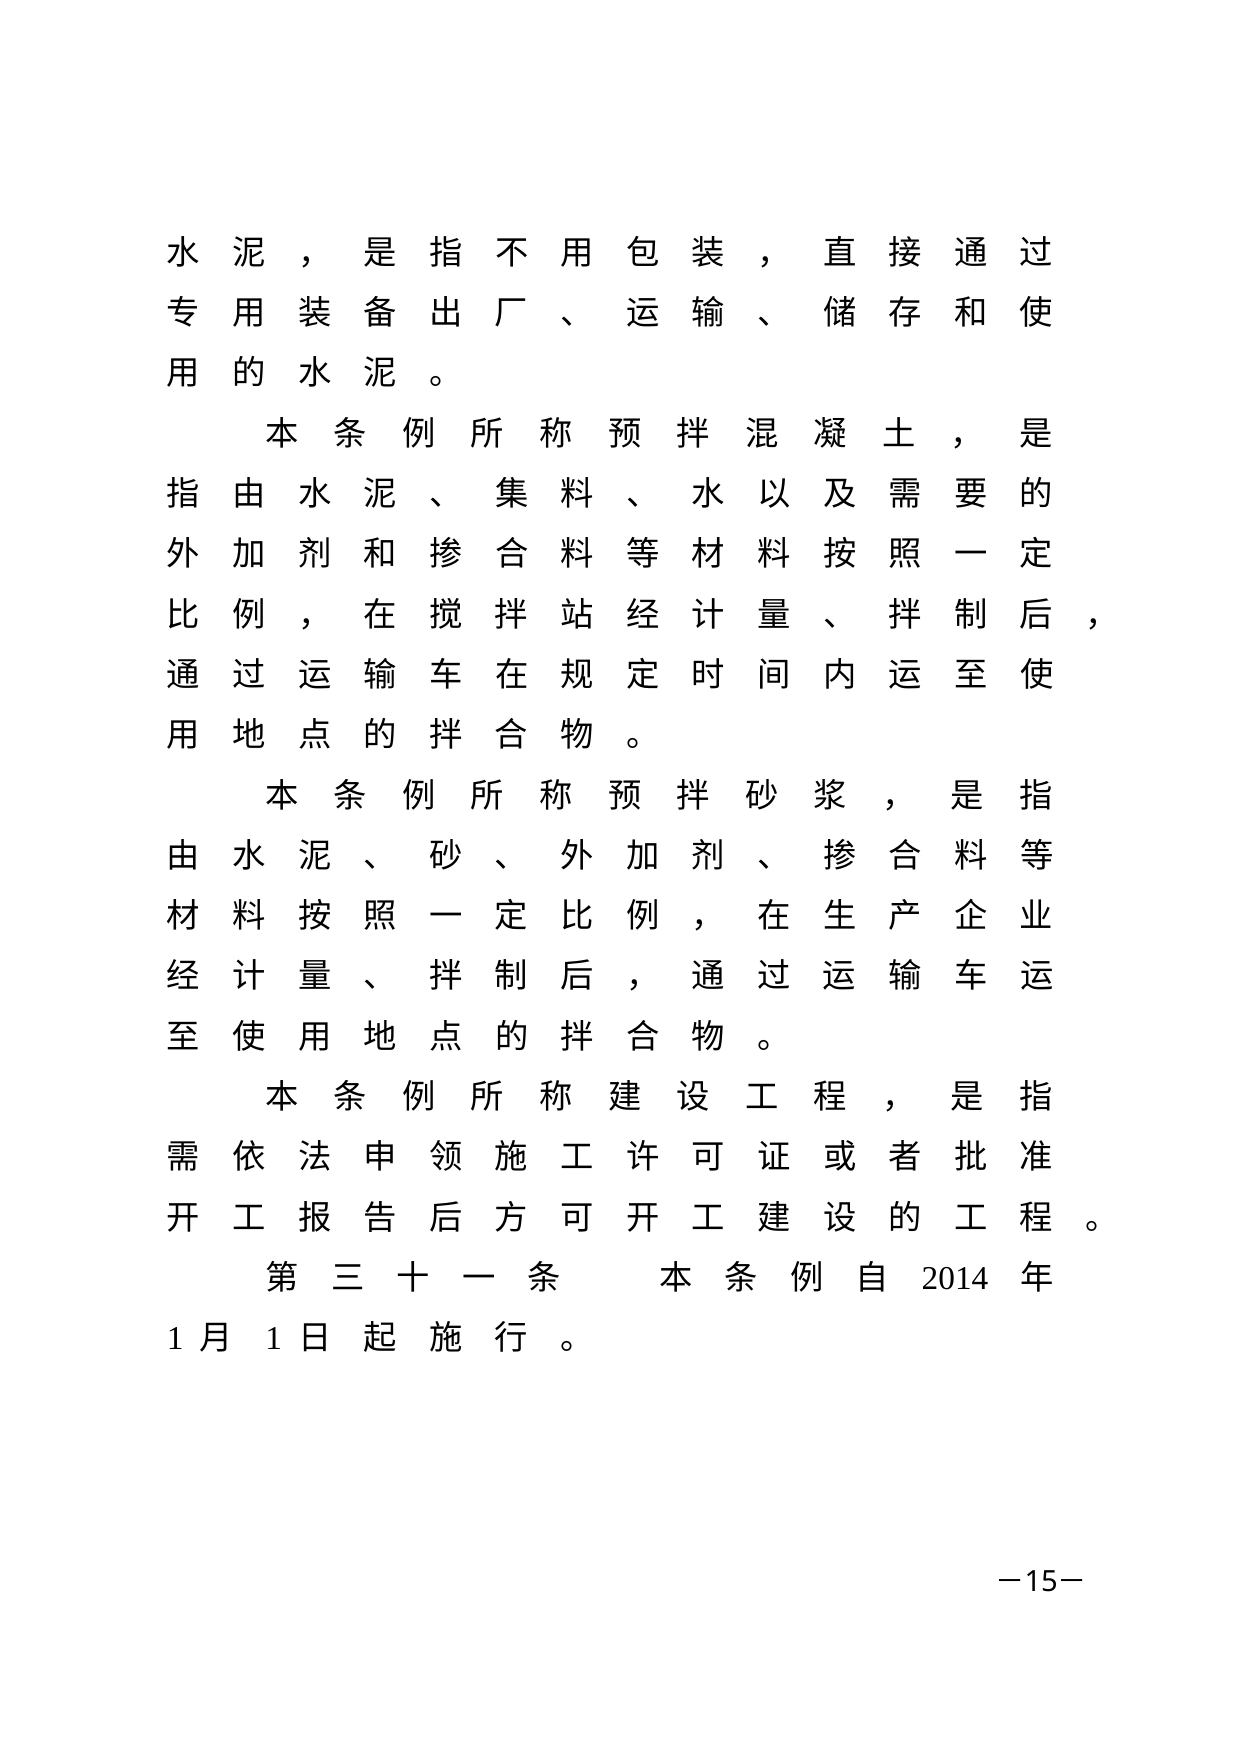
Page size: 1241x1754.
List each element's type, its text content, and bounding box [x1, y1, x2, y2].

text 本条例所称预拌砂浆，是指由水泥、砂、外加剂、掺合料等材料按照一定比例，在生产企业经计量、拌制后，通过运输车运至使用地点的拌合物。 [167, 762, 1085, 1064]
text 第三十条 本条例所称散装水泥，是指不用包装，直接通过专用装备出厂、运输、储存和使用的水泥。 [167, 219, 1085, 400]
text 本条例所称预拌混凝土，是指由水泥、集料、水以及需要的外加剂和掺合料等材料按照一定比例，在搅拌站经计量、拌制后，通过运输车在规定时间内运至使用地点的拌合物。 [167, 400, 1085, 762]
text 第三十一条 本条例自2014年1月1日起施行。 [167, 1245, 1085, 1365]
text 本条例所称建设工程，是指需依法申领施工许可证或者批准开工报告后方可开工建设的工程。 [167, 1064, 1085, 1245]
